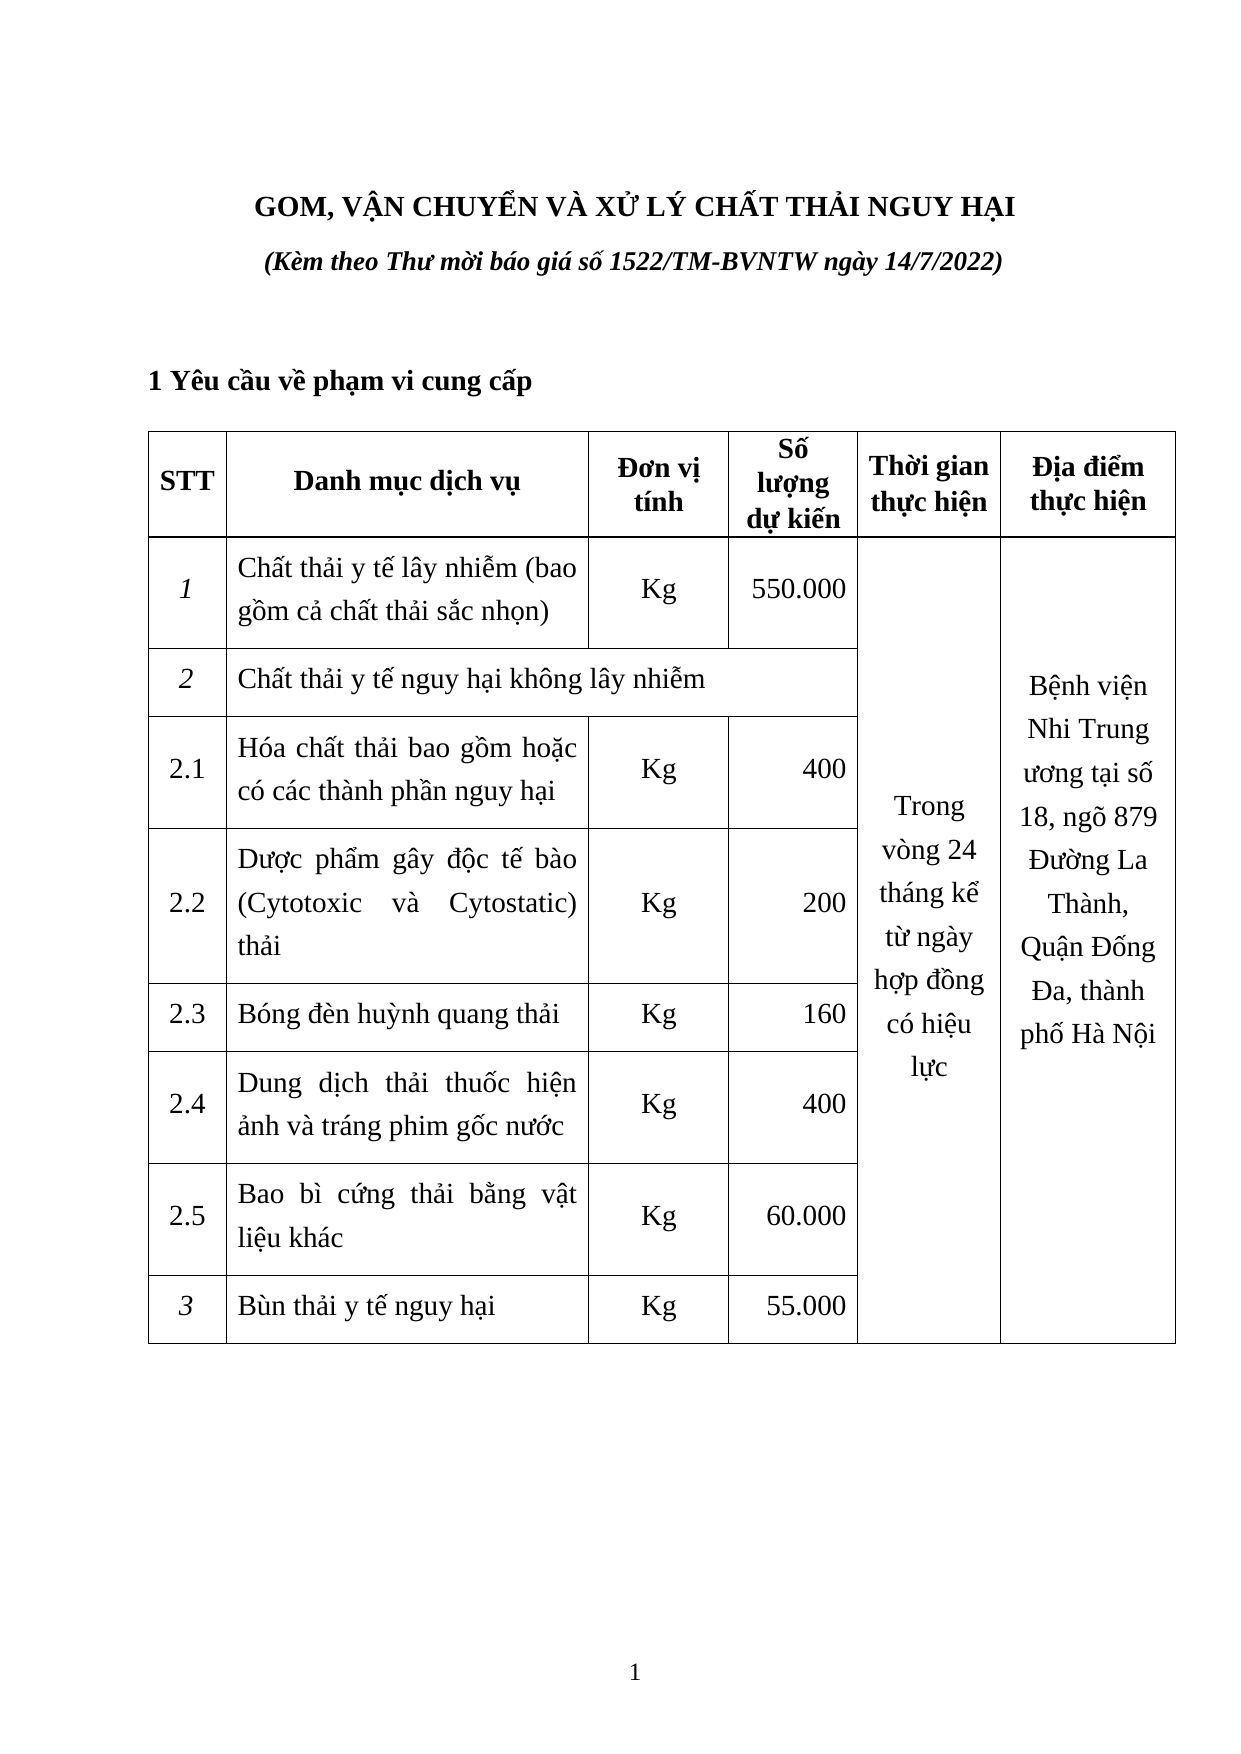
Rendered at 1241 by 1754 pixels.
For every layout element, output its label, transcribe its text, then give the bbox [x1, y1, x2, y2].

table_cell 55.000 [729, 1276, 857, 1343]
table_cell Bóng đèn huỳnh quang thải [227, 984, 588, 1051]
table_cell Hóa chất thải bao gồm hoặc có các thành phần nguy hại [227, 717, 588, 828]
text 1 Yêu cầu về phạm vi cung cấp [148, 363, 1122, 397]
table_cell Bùn thải y tế nguy hại [227, 1276, 588, 1343]
table_cell 2.5 [149, 1164, 226, 1274]
table_cell 60.000 [729, 1164, 857, 1274]
table_cell Dung dịch thải thuốc hiện ảnh và tráng phim gốc nước [227, 1052, 588, 1163]
table_cell Chất thải y tế lây nhiễm (bao gồm cả chất thải sắc nhọn) [227, 538, 588, 648]
table_cell 400 [729, 717, 857, 828]
table_cell Trong vòng 24 tháng kể từ ngày hợp đồng có hiệu lực [858, 538, 1000, 1343]
table_cell Kg [589, 1164, 728, 1274]
text GOM, VẬN CHUYỂN VÀ XỬ LÝ CHẤT THẢI NGUY HẠI [148, 189, 1122, 223]
table_cell Kg [589, 1052, 728, 1163]
table_header STT [149, 432, 226, 536]
table_cell 550.000 [729, 538, 857, 648]
table_cell 3 [149, 1276, 226, 1343]
table_cell Kg [589, 717, 728, 828]
table_cell Kg [589, 1276, 728, 1343]
table_cell 2.2 [149, 829, 226, 983]
text (Kèm theo Thư mời báo giá số 1522/TM-BVNTW ngày 14/7/2022) [148, 245, 1122, 276]
table_header Thời gian thực hiện [858, 432, 1000, 536]
table_cell Kg [589, 538, 728, 648]
table_cell 400 [729, 1052, 857, 1163]
table_header Địa điểm thực hiện [1001, 432, 1175, 536]
table_cell 1 [149, 538, 226, 648]
table_cell 2 [149, 649, 226, 716]
table_header Số lượng dự kiến [729, 432, 857, 536]
table_cell Bệnh viện Nhi Trung ương tại số 18, ngõ 879 Đường La Thành, Quận Đống Đa, thành phố Hà Nội [1001, 538, 1175, 1343]
table_cell Kg [589, 984, 728, 1051]
table_header Đơn vị tính [589, 432, 728, 536]
table_cell Bao bì cứng thải bằng vật liệu khác [227, 1164, 588, 1274]
table_cell Dược phẩm gây độc tế bào (Cytotoxic và Cytostatic) thải [227, 829, 588, 983]
table_cell 160 [729, 984, 857, 1051]
table_cell Kg [589, 829, 728, 983]
table_cell 2.1 [149, 717, 226, 828]
table_header Danh mục dịch vụ [227, 432, 588, 536]
table_cell Chất thải y tế nguy hại không lây nhiễm [227, 649, 857, 716]
table_cell 2.4 [149, 1052, 226, 1163]
table_cell 200 [729, 829, 857, 983]
table_cell 2.3 [149, 984, 226, 1051]
